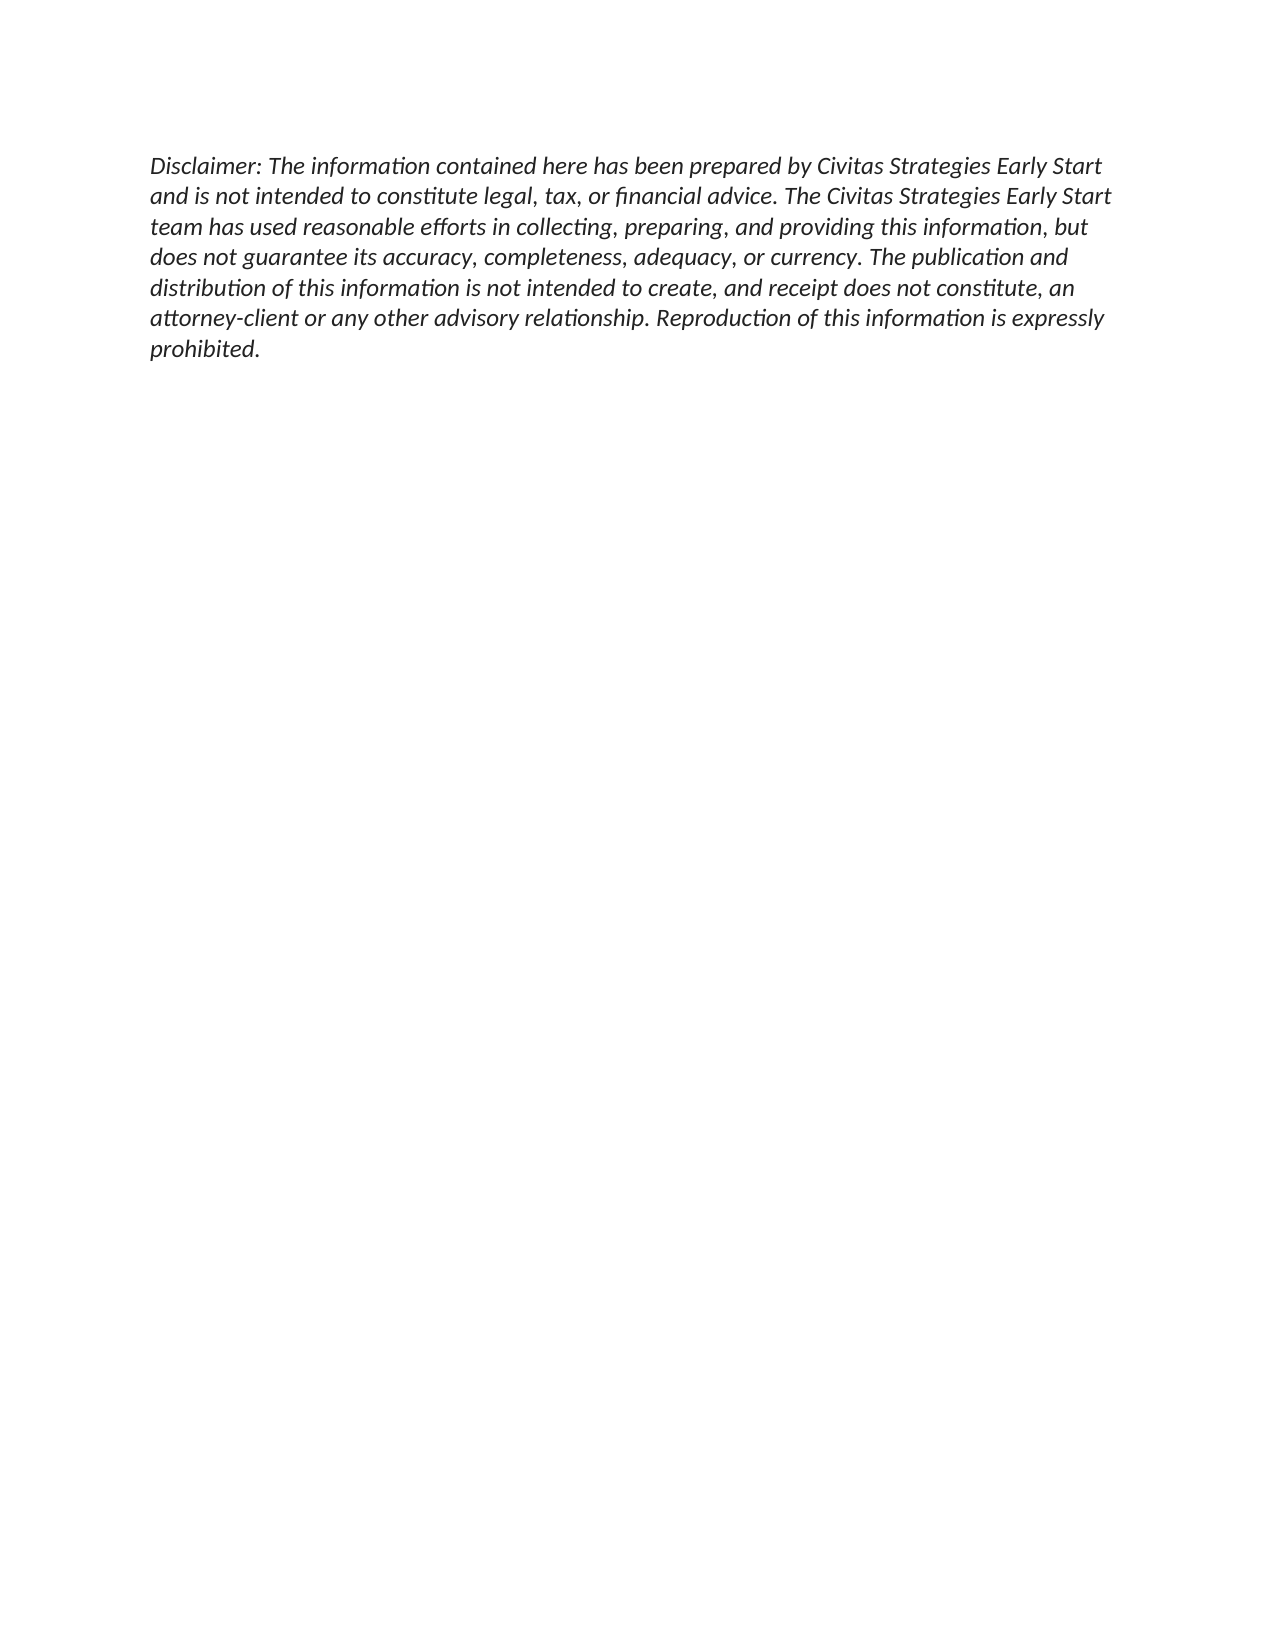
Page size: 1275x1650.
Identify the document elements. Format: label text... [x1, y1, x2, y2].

text Disclaimer: The information contained here has been prepared by Civitas Strategies Early Start and is not intended to constitute legal, tax, or financial advice. The Civitas Strategies Early Start team has used reasonable efforts in collecting, preparing, and providing this information, but does not guarantee its accuracy, completeness, adequacy, or currency. The publication and distribution of this information is not intended to create, and receipt does not constitute, an attorney-client or any other advisory relationship. Reproduction of this information is expressly prohibited. [150, 150, 1125, 364]
